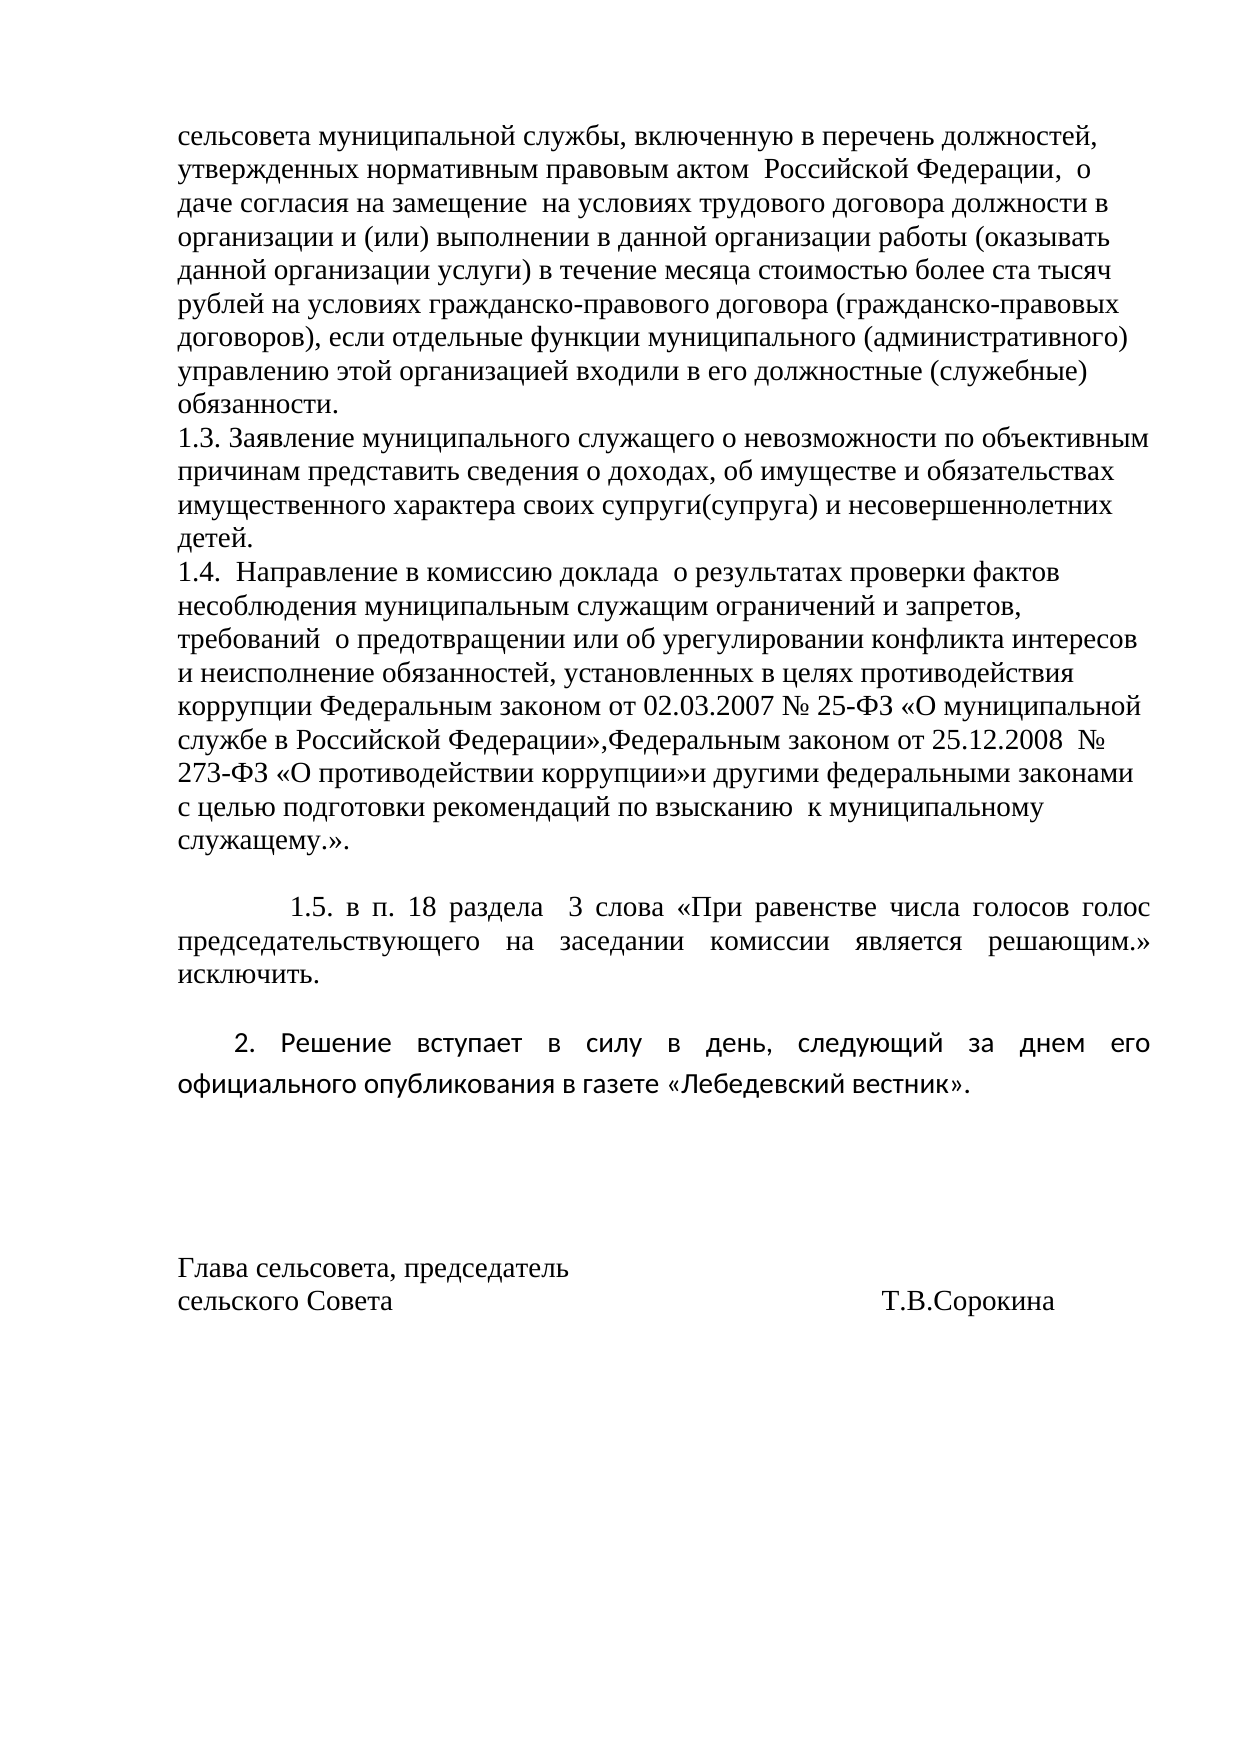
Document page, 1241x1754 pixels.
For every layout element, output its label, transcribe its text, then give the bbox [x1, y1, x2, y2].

text Глава сельсовета, председатель [177, 1250, 1152, 1283]
text 1.3. Заявление муниципального служащего о невозможности по объективным причинам представить сведения о доходах, об имуществе и обязательствах имущественного характера своих супруги(супруга) и несовершеннолетних детей. [177, 420, 1152, 554]
text 1.4. Направление в комиссию доклада о результатах проверки фактов несоблюдения муниципальным служащим ограничений и запретов, требований о предотвращении или об урегулировании конфликта интересов и неисполнение обязанностей, установленных в целях противодействия коррупции Федеральным законом от 02.03.2007 № 25-ФЗ «О муниципальной службе в Российской Федерации»,Федеральным законом от 25.12.2008 № 273-ФЗ «О противодействии коррупции»и другими федеральными законами с целью подготовки рекомендаций по взысканию к муниципальному служащему.». [177, 554, 1152, 856]
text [177, 118, 1152, 420]
text сельского Совета Т.В.Сорокина [177, 1283, 1152, 1317]
text 1.5. в п. 18 раздела 3 слова «При равенстве числа голосов голос председательствующего на заседании комиссии является решающим.» исключить. [177, 889, 1152, 990]
text 2. Решение вступает в силу в день, следующий за днем его официального опубликования в газете «Лебедевский вестник». [177, 1024, 1152, 1100]
